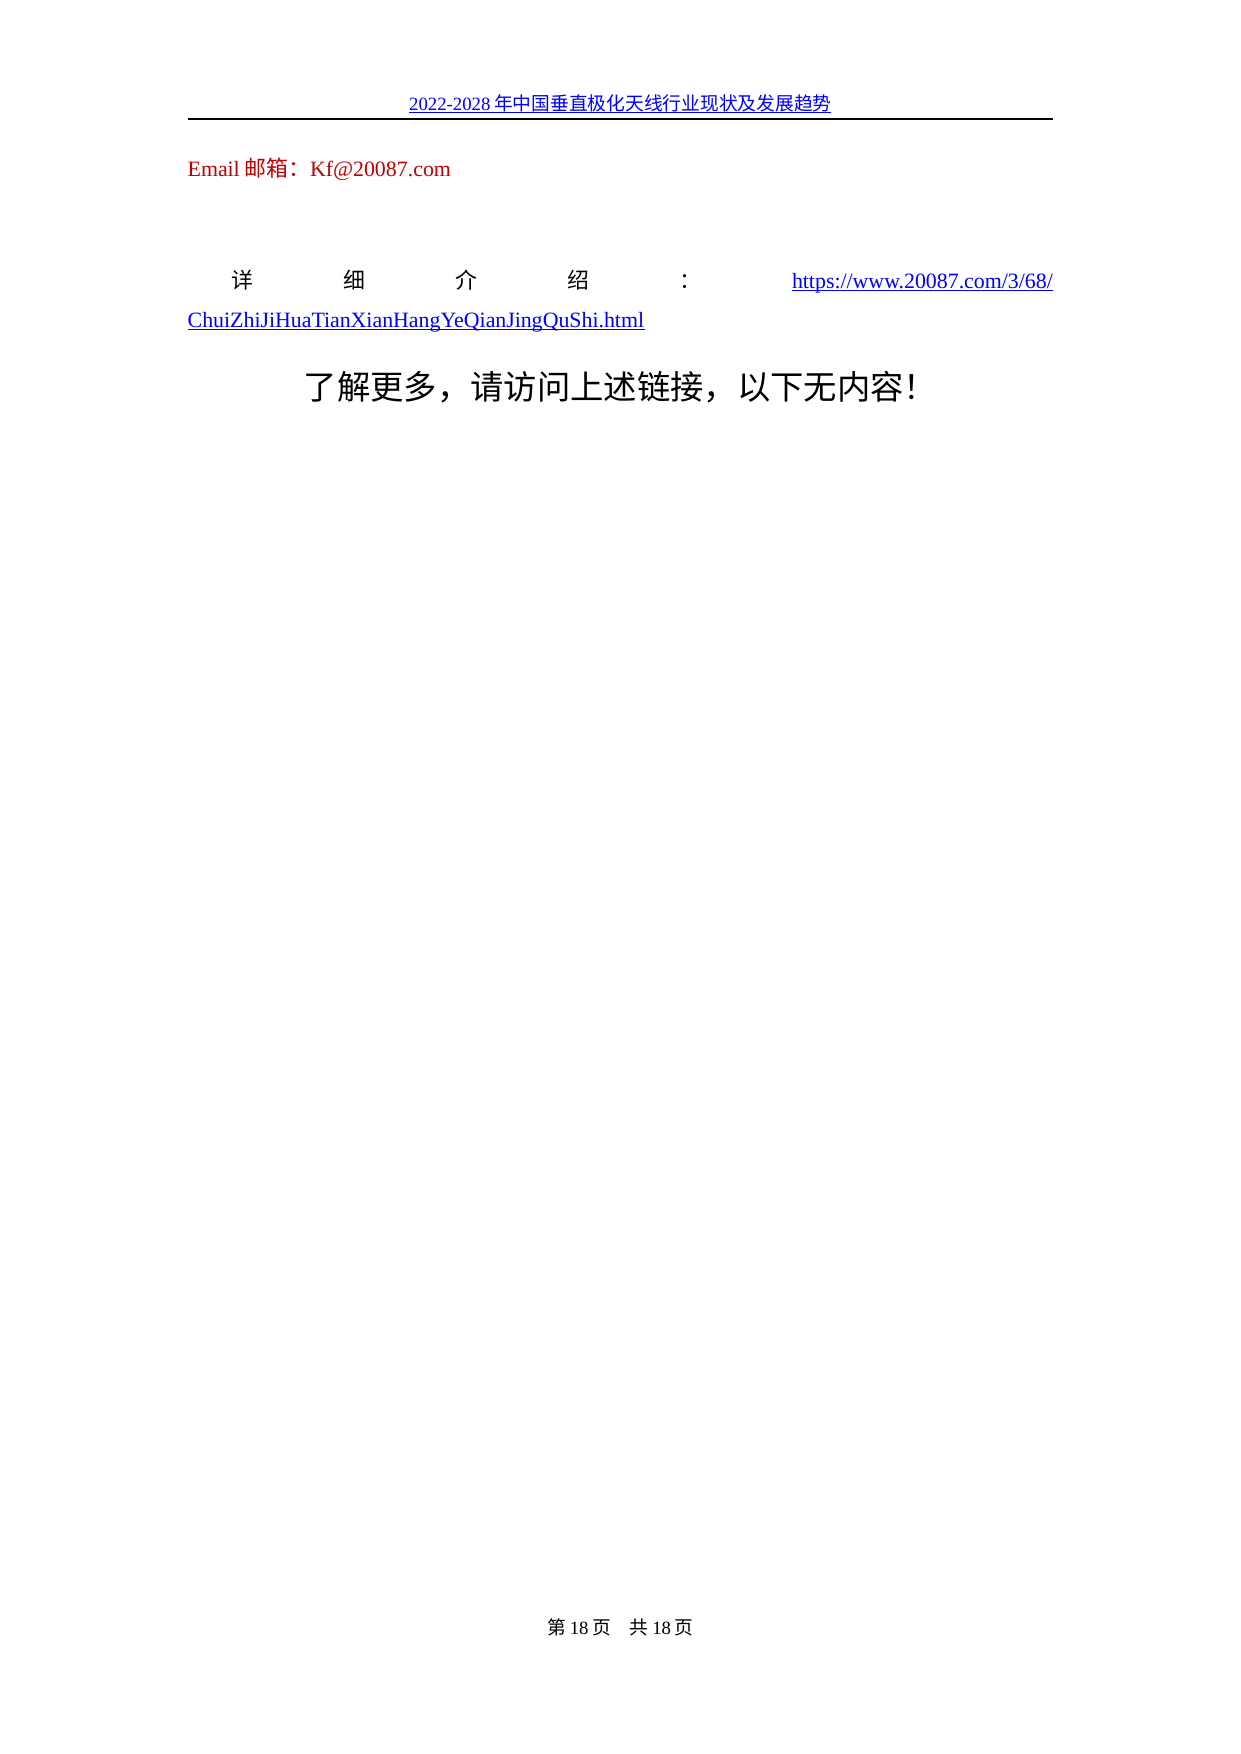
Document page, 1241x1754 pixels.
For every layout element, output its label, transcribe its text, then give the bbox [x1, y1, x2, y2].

text Email邮箱：Kf@20087.com [187, 150, 1053, 183]
title 了解更多，请访问上述链接，以下无内容！ [187, 352, 1053, 417]
text 详细介绍：https://www.20087.com/3/68/ChuiZhiJiHuaTianXianHangYeQianJingQuShi.html [187, 263, 1053, 336]
